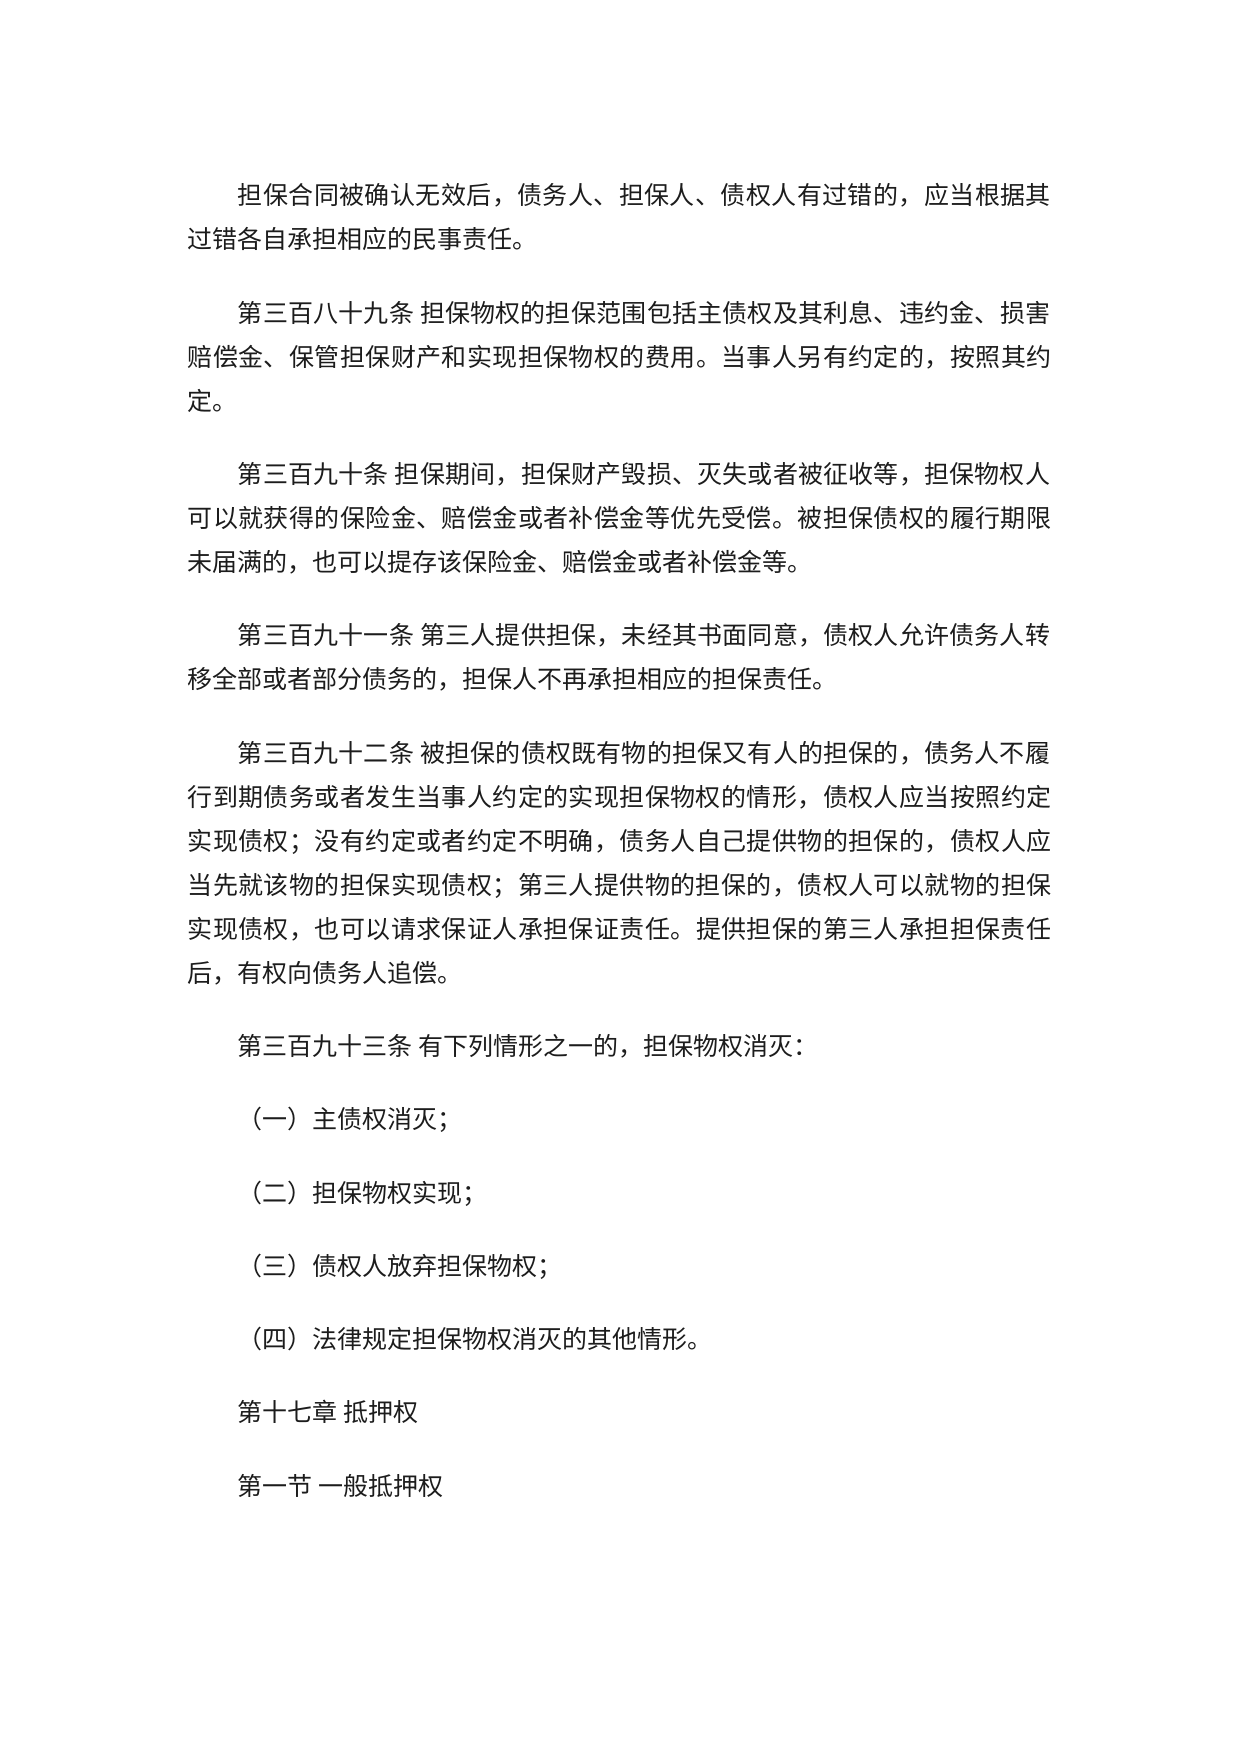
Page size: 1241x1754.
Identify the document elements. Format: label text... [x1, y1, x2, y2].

text 第一节 一般抵押权 [187, 1462, 1053, 1506]
text 第十七章 抵押权 [187, 1389, 1053, 1433]
text 第三百八十九条 担保物权的担保范围包括主债权及其利息、违约金、损害赔偿金、保管担保财产和实现担保物权的费用。当事人另有约定的，按照其约定。 [187, 289, 1053, 421]
text （一）主债权消灭； [187, 1096, 1053, 1140]
text （四）法律规定担保物权消灭的其他情形。 [187, 1316, 1053, 1360]
text （三）债权人放弃担保物权； [187, 1242, 1053, 1287]
text 第三百九十三条 有下列情形之一的，担保物权消灭： [187, 1023, 1053, 1067]
text 担保合同被确认无效后，债务人、担保人、债权人有过错的，应当根据其过错各自承担相应的民事责任。 [187, 172, 1053, 260]
text （二）担保物权实现； [187, 1169, 1053, 1213]
text 第三百九十条 担保期间，担保财产毁损、灭失或者被征收等，担保物权人可以就获得的保险金、赔偿金或者补偿金等优先受偿。被担保债权的履行期限未届满的，也可以提存该保险金、赔偿金或者补偿金等。 [187, 451, 1053, 583]
text 第三百九十二条 被担保的债权既有物的担保又有人的担保的，债务人不履行到期债务或者发生当事人约定的实现担保物权的情形，债权人应当按照约定实现债权；没有约定或者约定不明确，债务人自己提供物的担保的，债权人应当先就该物的担保实现债权；第三人提供物的担保的，债权人可以就物的担保实现债权，也可以请求保证人承担保证责任。提供担保的第三人承担担保责任后，有权向债务人追偿。 [187, 729, 1053, 994]
text 第三百九十一条 第三人提供担保，未经其书面同意，债权人允许债务人转移全部或者部分债务的，担保人不再承担相应的担保责任。 [187, 612, 1053, 700]
